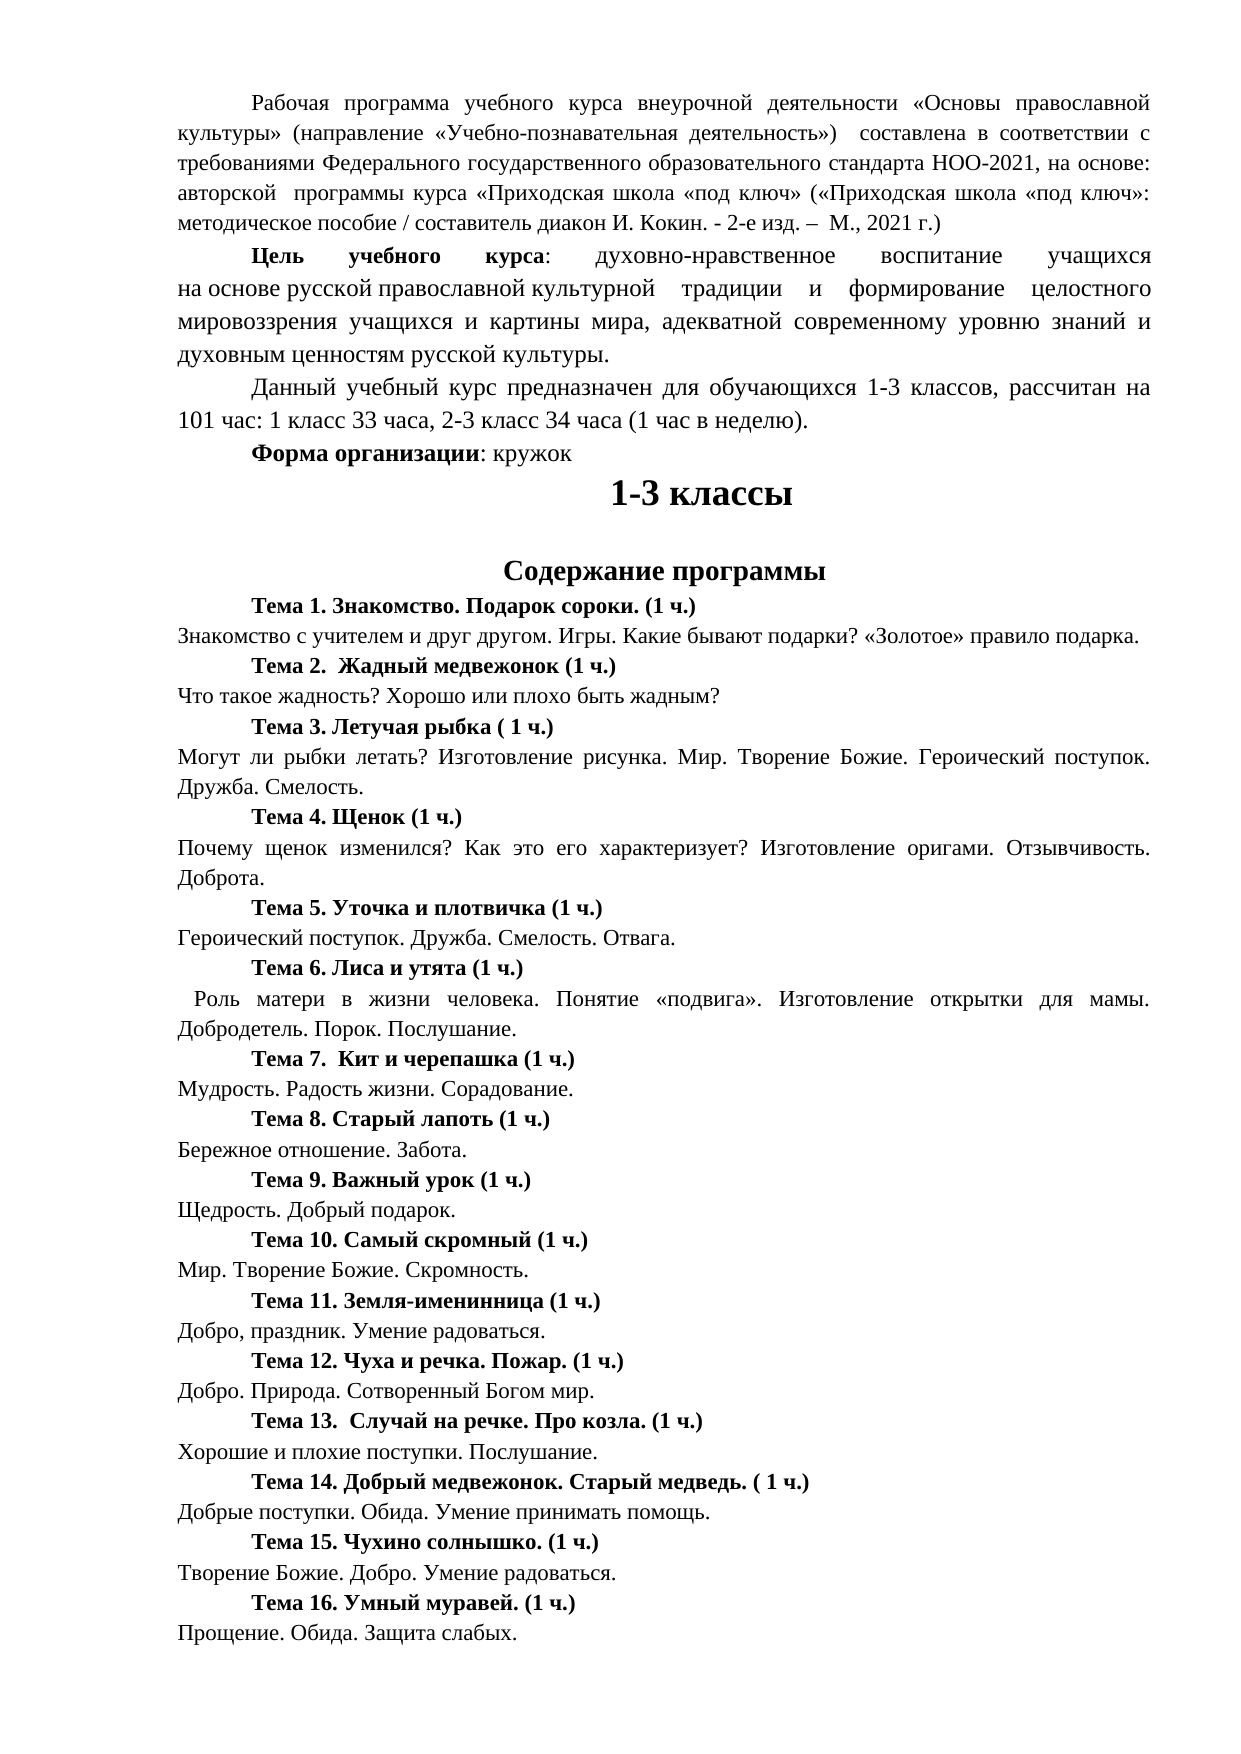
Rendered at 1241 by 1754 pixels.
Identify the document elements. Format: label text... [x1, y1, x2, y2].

text Могут ли рыбки летать? Изготовление рисунка. Мир. Творение Божие. Героический поступок. Дружба. Смелость. [177, 743, 1152, 799]
text Тема 10. Самый скромный (1 ч.) [177, 1226, 1152, 1253]
text Бережное отношение. Забота. [177, 1136, 1152, 1162]
text Тема 8. Старый лапоть (1 ч.) [177, 1106, 1152, 1132]
text Добро. Природа. Сотворенный Богом мир. [177, 1377, 1152, 1404]
text 1-3 классы [177, 471, 1152, 514]
text Тема 11. Земля-именинница (1 ч.) [177, 1287, 1152, 1313]
text Прощение. Обида. Защита слабых. [177, 1619, 1152, 1645]
text Содержание программы [177, 553, 1152, 587]
text Тема 14. Добрый медвежонок. Старый медведь. ( 1 ч.) [177, 1468, 1152, 1494]
text Тема 7. Кит и черепашка (1 ч.) [177, 1045, 1152, 1071]
text Тема 4. Щенок (1 ч.) [177, 803, 1152, 830]
text Что такое жадность? Хорошо или плохо быть жадным? [177, 683, 1152, 709]
text Тема 5. Уточка и плотвичка (1 ч.) [177, 894, 1152, 920]
text Тема 12. Чуха и речка. Пожар. (1 ч.) [177, 1347, 1152, 1373]
text Роль матери в жизни человека. Понятие «подвига». Изготовление открытки для мамы. Добродетель. Порок. Послушание. [177, 985, 1152, 1041]
text Рабочая программа учебного курса внеурочной деятельности «Основы православной культуры» (направление «Учебно-познавательная деятельность») составлена в соответствии с требованиями Федерального государственного образовательного стандарта НОО-2021, на основе: авторской программы курса «Приходская школа «под ключ» («Приходская школа «под ключ»: методическое пособие / составитель диакон И. Кокин. - 2-е изд. – М., 2021 г.) [177, 89, 1152, 236]
text Тема 9. Важный урок (1 ч.) [177, 1166, 1152, 1192]
text Героический поступок. Дружба. Смелость. Отвага. [177, 924, 1152, 951]
text Тема 2. Жадный медвежонок (1 ч.) [177, 652, 1152, 679]
text Знакомство с учителем и друг другом. Игры. Какие бывают подарки? «Золотое» правило подарка. [177, 622, 1152, 648]
text Щедрость. Добрый подарок. [177, 1196, 1152, 1222]
text Данный учебный курс предназначен для обучающихся 1-3 классов, рассчитан на 101 час: 1 класс 33 часа, 2-3 класс 34 часа (1 час в неделю). [177, 372, 1152, 433]
text Цель учебного курса: духовно-нравственное воспитание учащихся на основе русской православной культурной традиции и формирование целостного мировоззрения учащихся и картины мира, адекватной современному уровню знаний и духовным ценностям русской культуры. [177, 334, 1152, 367]
text Тема 15. Чухино солнышко. (1 ч.) [177, 1528, 1152, 1555]
text Тема 16. Умный муравей. (1 ч.) [177, 1589, 1152, 1615]
text Цель учебного курса: духовно-нравственное воспитание учащихся на основе русской православной культурной традиции и формирование целостного мировоззрения учащихся и картины мира, адекватной современному уровню знаний и духовным ценностям русской культуры. [177, 240, 1152, 273]
text Почему щенок изменился? Как это его характеризует? Изготовление оригами. Отзывчивость. Доброта. [177, 834, 1152, 890]
text Тема 13. Случай на речке. Про козла. (1 ч.) [177, 1408, 1152, 1434]
text Добрые поступки. Обида. Умение принимать помощь. [177, 1498, 1152, 1524]
text Мудрость. Радость жизни. Сорадование. [177, 1075, 1152, 1102]
text Тема 3. Летучая рыбка ( 1 ч.) [177, 713, 1152, 739]
text Тема 1. Знакомство. Подарок сороки. (1 ч.) [177, 592, 1152, 618]
text Форма организации: кружок [177, 438, 1152, 467]
text Добро, праздник. Умение радоваться. [177, 1317, 1152, 1343]
text Тема 6. Лиса и утята (1 ч.) [177, 954, 1152, 981]
text Творение Божие. Добро. Умение радоваться. [177, 1559, 1152, 1585]
text Хорошие и плохие поступки. Послушание. [177, 1438, 1152, 1464]
text Мир. Творение Божие. Скромность. [177, 1257, 1152, 1283]
